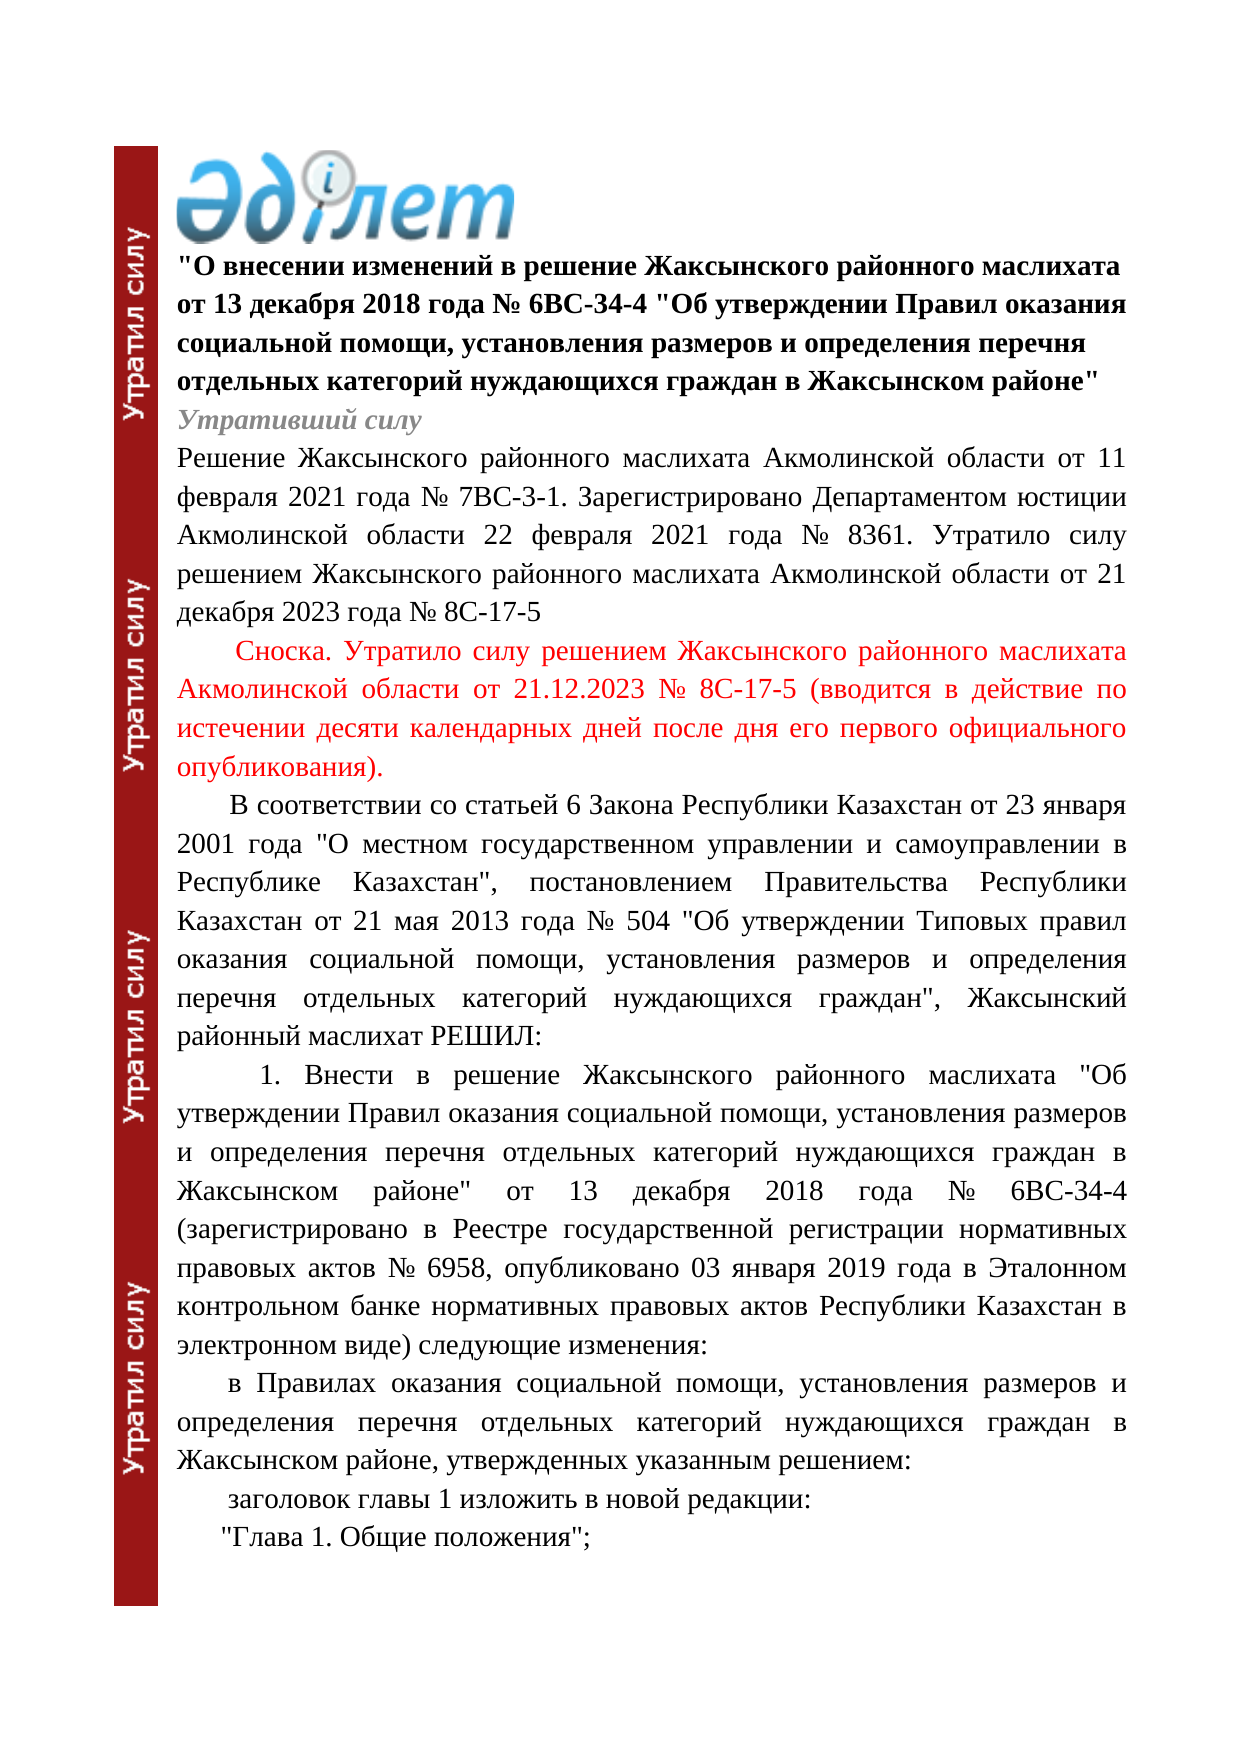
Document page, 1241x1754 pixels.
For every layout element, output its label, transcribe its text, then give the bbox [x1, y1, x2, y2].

text Сноска. Утратило силу решением Жаксынского районного маслихата Акмолинской области от 21.12.2023 № 8С-17-5 (вводится в действие по истечении десяти календарных дней после дня его первого официального опубликования). [112, 633, 1128, 782]
text заголовок главы 1 изложить в новой редакции: [112, 1481, 1128, 1514]
picture [114, 1476, 158, 1481]
text "О внесении изменений в решение Жаксынского районного маслихата от 13 декабря 2018 года № 6ВС-34-4 "Об утверждении Правил оказания социальной помощи, установления размеров и определения перечня отдельных категорий нуждающихся граждан в Жаксынском районе" [112, 248, 1128, 397]
picture [114, 397, 158, 402]
picture [114, 1360, 158, 1365]
picture [114, 1052, 158, 1057]
picture [176, 150, 515, 244]
picture [114, 1514, 158, 1519]
picture [114, 628, 158, 633]
text в Правилах оказания социальной помощи, установления размеров и определения перечня отдельных категорий нуждающихся граждан в Жаксынском районе, утвержденных указанным решением: [112, 1365, 1128, 1476]
text В соответствии со статьей 6 Закона Республики Казахстан от 23 января 2001 года "О местном государственном управлении и самоуправлении в Республике Казахстан", постановлением Правительства Республики Казахстан от 21 мая 2013 года № 504 "Об утверждении Типовых правил оказания социальной помощи, установления размеров и определения перечня отдельных категорий нуждающихся граждан", Жаксынский районный маслихат РЕШИЛ: [112, 787, 1128, 1052]
picture [114, 435, 158, 440]
picture [114, 782, 158, 787]
picture [114, 146, 158, 248]
text Решение Жаксынского районного маслихата Акмолинской области от 11 февраля 2021 года № 7ВС-3-1. Зарегистрировано Департаментом юстиции Акмолинской области 22 февраля 2021 года № 8361. Утратило силу решением Жаксынского районного маслихата Акмолинской области от 21 декабря 2023 года № 8С-17-5 [112, 440, 1128, 628]
text Утративший силу [112, 402, 1128, 435]
picture [114, 1553, 158, 1606]
text "Глава 1. Общие положения"; [112, 1519, 1128, 1553]
text 1. Внести в решение Жаксынского районного маслихата "Об утверждении Правил оказания социальной помощи, установления размеров и определения перечня отдельных категорий нуждающихся граждан в Жаксынском районе" от 13 декабря 2018 года № 6ВС-34-4 (зарегистрировано в Реестре государственной регистрации нормативных правовых актов № 6958, опубликовано 03 января 2019 года в Эталонном контрольном банке нормативных правовых актов Республики Казахстан в электронном виде) следующие изменения: [112, 1057, 1128, 1360]
